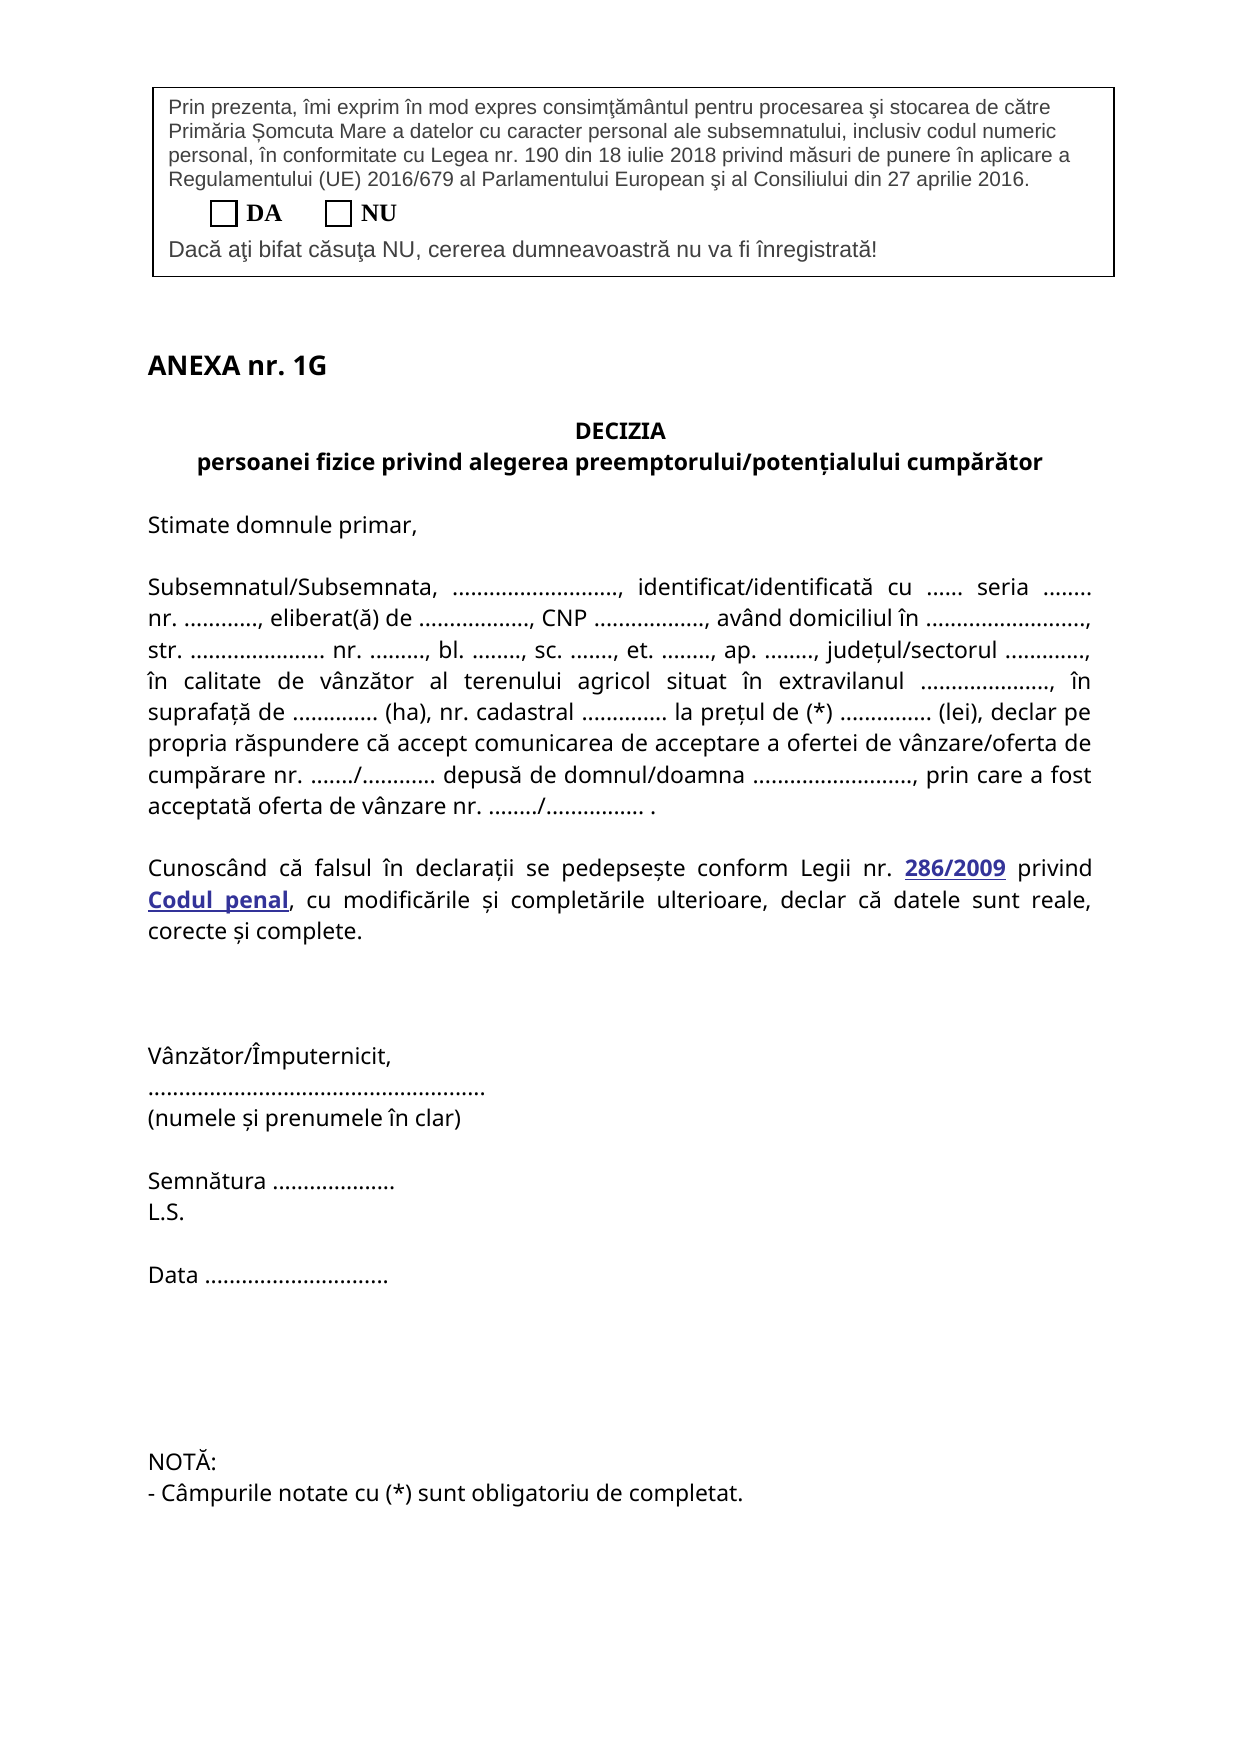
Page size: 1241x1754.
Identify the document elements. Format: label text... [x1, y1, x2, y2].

text DECIZIA [148, 415, 1093, 446]
text - Câmpurile notate cu (*) sunt obligatoriu de completat. [148, 1477, 1093, 1509]
text ....................................................... [148, 1071, 1093, 1102]
text Data .............................. [148, 1259, 1093, 1290]
text (numele şi prenumele în clar) [148, 1102, 1093, 1134]
text Stimate domnule primar, [148, 509, 1093, 540]
text Vânzător/Împuternicit, [148, 1040, 1093, 1071]
text Subsemnatul/Subsemnata, ..........................., identificat/identificată cu ...... seria ........ nr. ............, eliberat(ă) de .................., CNP .................., având domiciliul în .........................., str. ...................... nr. ........., bl. ........, sc. ......., et. ........, ap. ........, judeţul/sectorul ............., în calitate de vânzător al terenului agricol situat în extravilanul ....................., în suprafaţă de .............. (ha), nr. cadastral .............. la preţul de (*) ............... (lei), declar pe propria răspundere că accept comunicarea de acceptare a ofertei de vânzare/oferta de cumpărare nr. ......./............ depusă de domnul/doamna .........................., prin care a fost acceptată oferta de vânzare nr. ......../................ . [148, 571, 1093, 821]
text L.S. [148, 1196, 1093, 1227]
text NOTĂ: [148, 1446, 1093, 1477]
text ANEXA nr. 1G [148, 347, 1093, 384]
text persoanei fizice privind alegerea preemptorului/potenţialului cumpărător [148, 446, 1093, 477]
text Semnătura .................... [148, 1165, 1093, 1196]
text Cunoscând că falsul în declaraţii se pedepseşte conform Legii nr. 286/2009 privind Codul penal, cu modificările şi completările ulterioare, declar că datele sunt reale, corecte şi complete. [148, 852, 1093, 946]
